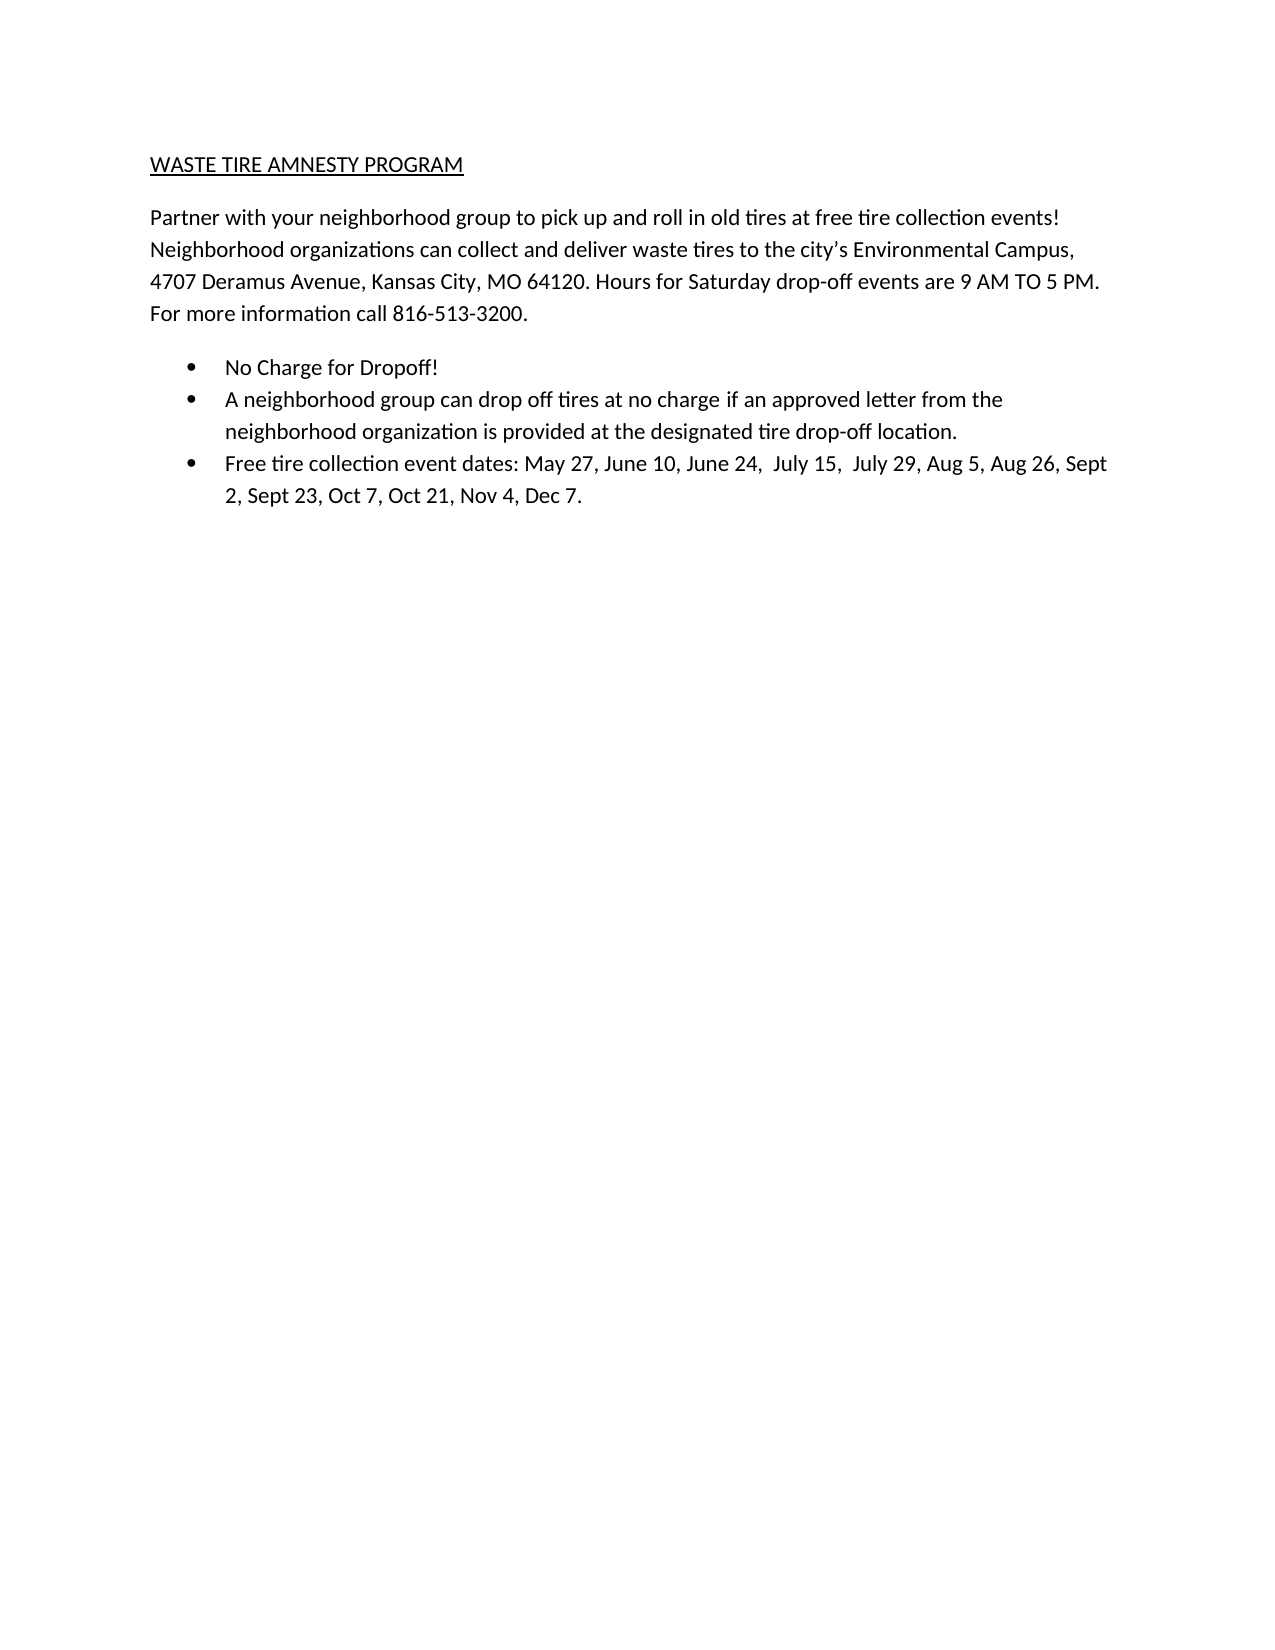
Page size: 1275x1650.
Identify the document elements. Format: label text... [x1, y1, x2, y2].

text WASTE TIRE AMNESTY PROGRAM [150, 150, 1125, 178]
list A neighborhood group can drop off tires at no charge if an approved letter from the neighborhood organization is provided at the designated tire drop-off location. [187, 385, 1125, 445]
list Free tire collection event dates: May 27, June 10, June 24, July 15, July 29, Aug 5, Aug 26, Sept 2, Sept 23, Oct 7, Oct 21, Nov 4, Dec 7. [187, 449, 1125, 509]
list No Charge for Dropoff! [187, 353, 1125, 381]
text Partner with your neighborhood group to pick up and roll in old tires at free tire collection events! Neighborhood organizations can collect and deliver waste tires to the city’s Environmental Campus, 4707 Deramus Avenue, Kansas City, MO 64120. Hours for Saturday drop-off events are 9 AM TO 5 PM. For more information call 816-513-3200. [150, 203, 1125, 328]
